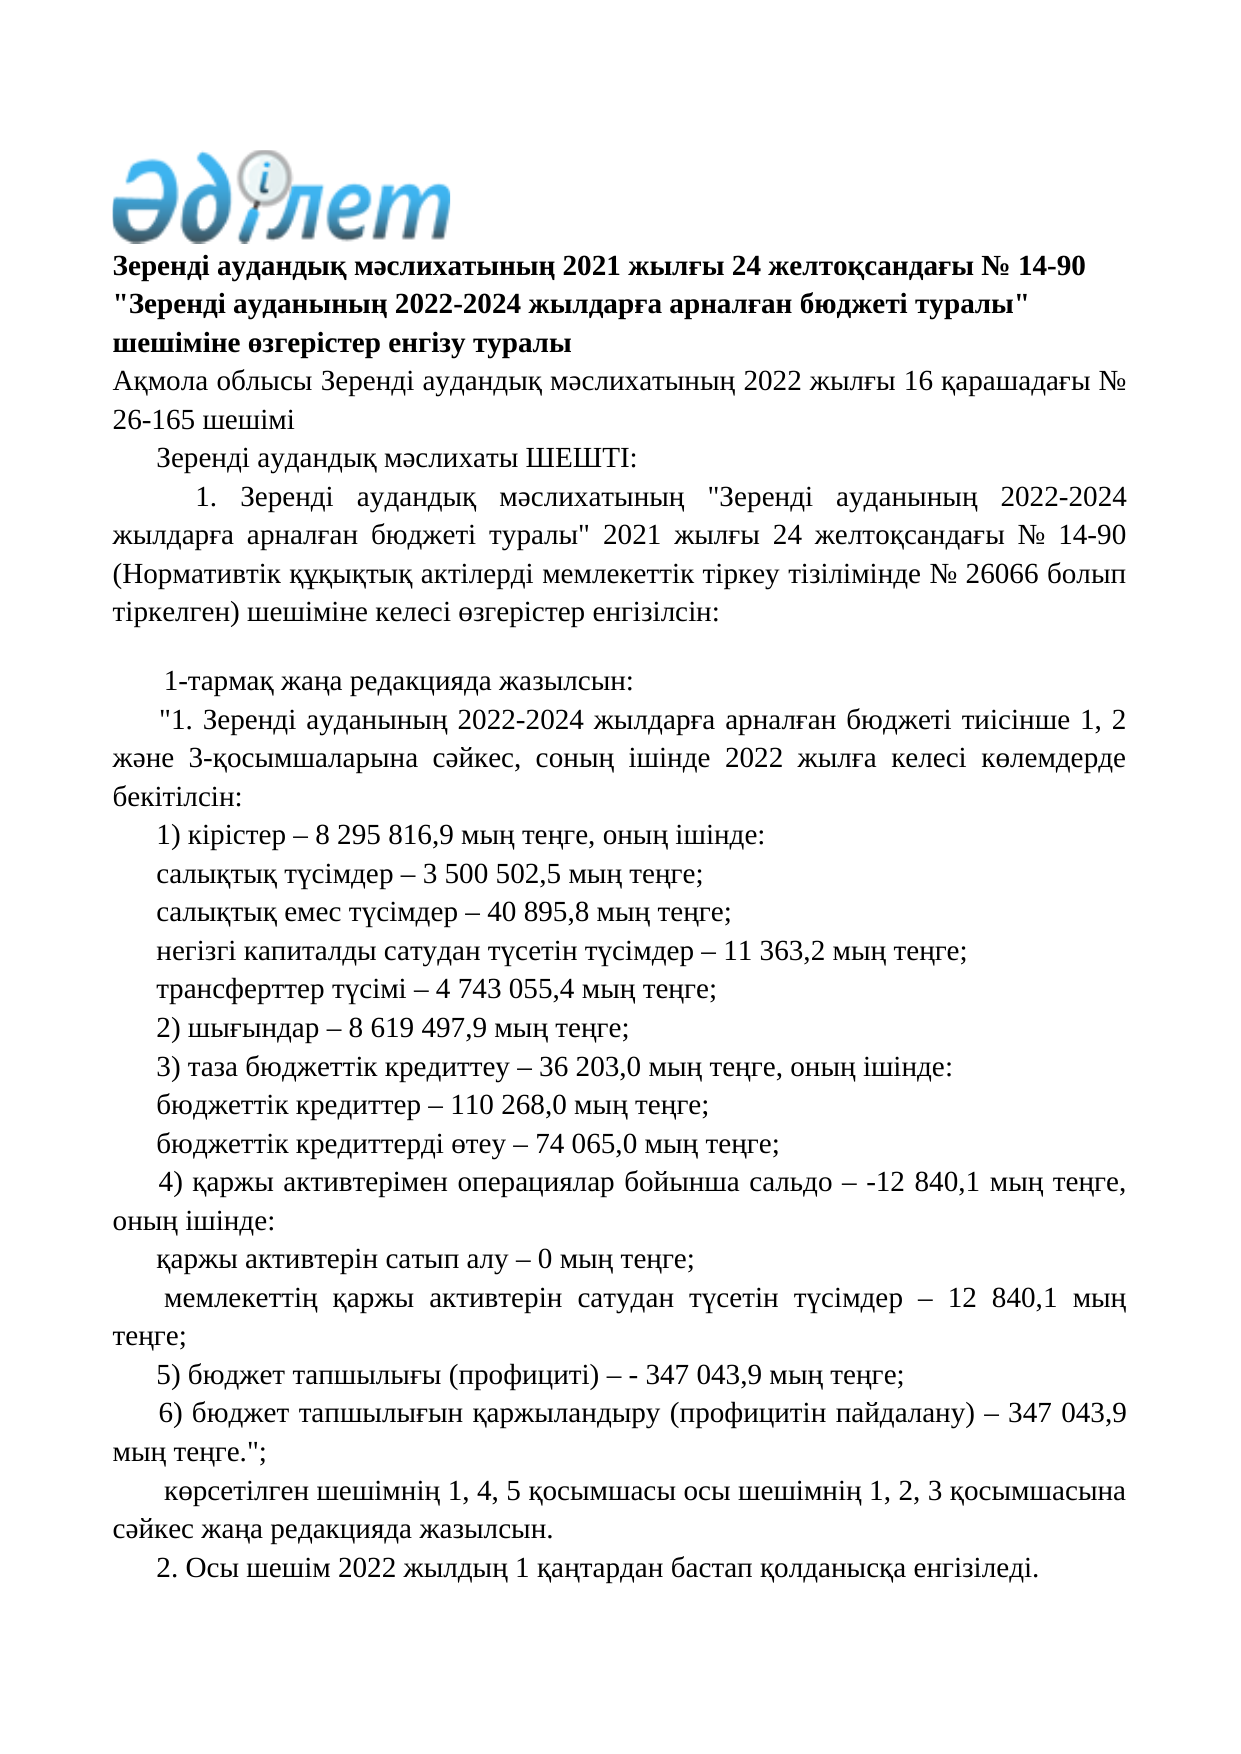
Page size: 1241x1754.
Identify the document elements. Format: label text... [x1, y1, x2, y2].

text 3) таза бюджеттік кредиттеу – 36 203,0 мың теңге, оның ішінде: [112, 1049, 1128, 1082]
text 2) шығындар – 8 619 497,9 мың теңге; [112, 1010, 1128, 1044]
picture [112, 150, 451, 244]
text 2. Осы шешім 2022 жылдың 1 қаңтардан бастап қолданысқа енгізіледі. [112, 1550, 1128, 1583]
text Зеренді аудандық мәслихатының 2021 жылғы 24 желтоқсандағы № 14-90 "Зеренді ауданының 2022-2024 жылдарға арналған бюджеті туралы" шешіміне өзгерістер енгізу туралы [112, 248, 1128, 358]
text салықтық түсімдер – 3 500 502,5 мың теңге; [112, 856, 1128, 889]
text бюджеттік кредиттерді өтеу – 74 065,0 мың теңге; [112, 1126, 1128, 1159]
text 4) қаржы активтерімен операциялар бойынша сальдо – -12 840,1 мың теңге, оның ішінде: [112, 1164, 1128, 1236]
text 5) бюджет тапшылығы (профициті) – - 347 043,9 мың теңге; [112, 1357, 1128, 1391]
text мемлекеттің қаржы активтерін сатудан түсетін түсімдер – 12 840,1 мың теңге; [112, 1280, 1128, 1352]
text көрсетілген шешімнің 1, 4, 5 қосымшасы осы шешімнің 1, 2, 3 қосымшасына сәйкес жаңа редакцияда жазылсын. [112, 1473, 1128, 1545]
text негізгі капиталды сатудан түсетін түсімдер – 11 363,2 мың теңге; [112, 933, 1128, 967]
text 1. Зеренді аудандық мәслихатының "Зеренді ауданының 2022-2024 жылдарға арналған бюджеті туралы" 2021 жылғы 24 желтоқсандағы № 14-90 (Нормативтік құқықтық актілерді мемлекеттік тіркеу тізілімінде № 26066 болып тіркелген) шешіміне келесі өзгерістер енгізілсін: [112, 479, 1128, 628]
text салықтық емес түсімдер – 40 895,8 мың теңге; [112, 894, 1128, 928]
text Ақмола облысы Зеренді аудандық мәслихатының 2022 жылғы 16 қарашадағы № 26-165 шешімі [112, 363, 1128, 435]
text 1-тармақ жаңа редакцияда жазылсын: [112, 663, 1128, 697]
text Зеренді аудандық мәслихаты ШЕШТІ: [112, 440, 1128, 474]
text "1. Зеренді ауданының 2022-2024 жылдарға арналған бюджеті тиісінше 1, 2 және 3-қосымшаларына сәйкес, соның ішінде 2022 жылға келесі көлемдерде бекітілсін: [112, 702, 1128, 812]
text қаржы активтерiн сатып алу – 0 мың теңге; [112, 1241, 1128, 1275]
text трансферттер түсімі – 4 743 055,4 мың теңге; [112, 972, 1128, 1005]
text 6) бюджет тапшылығын қаржыландыру (профицитін пайдалану) – 347 043,9 мың теңге."; [112, 1396, 1128, 1468]
text 1) кірістер – 8 295 816,9 мың теңге, оның ішінде: [112, 817, 1128, 851]
text бюджеттік кредиттер – 110 268,0 мың теңге; [112, 1087, 1128, 1121]
